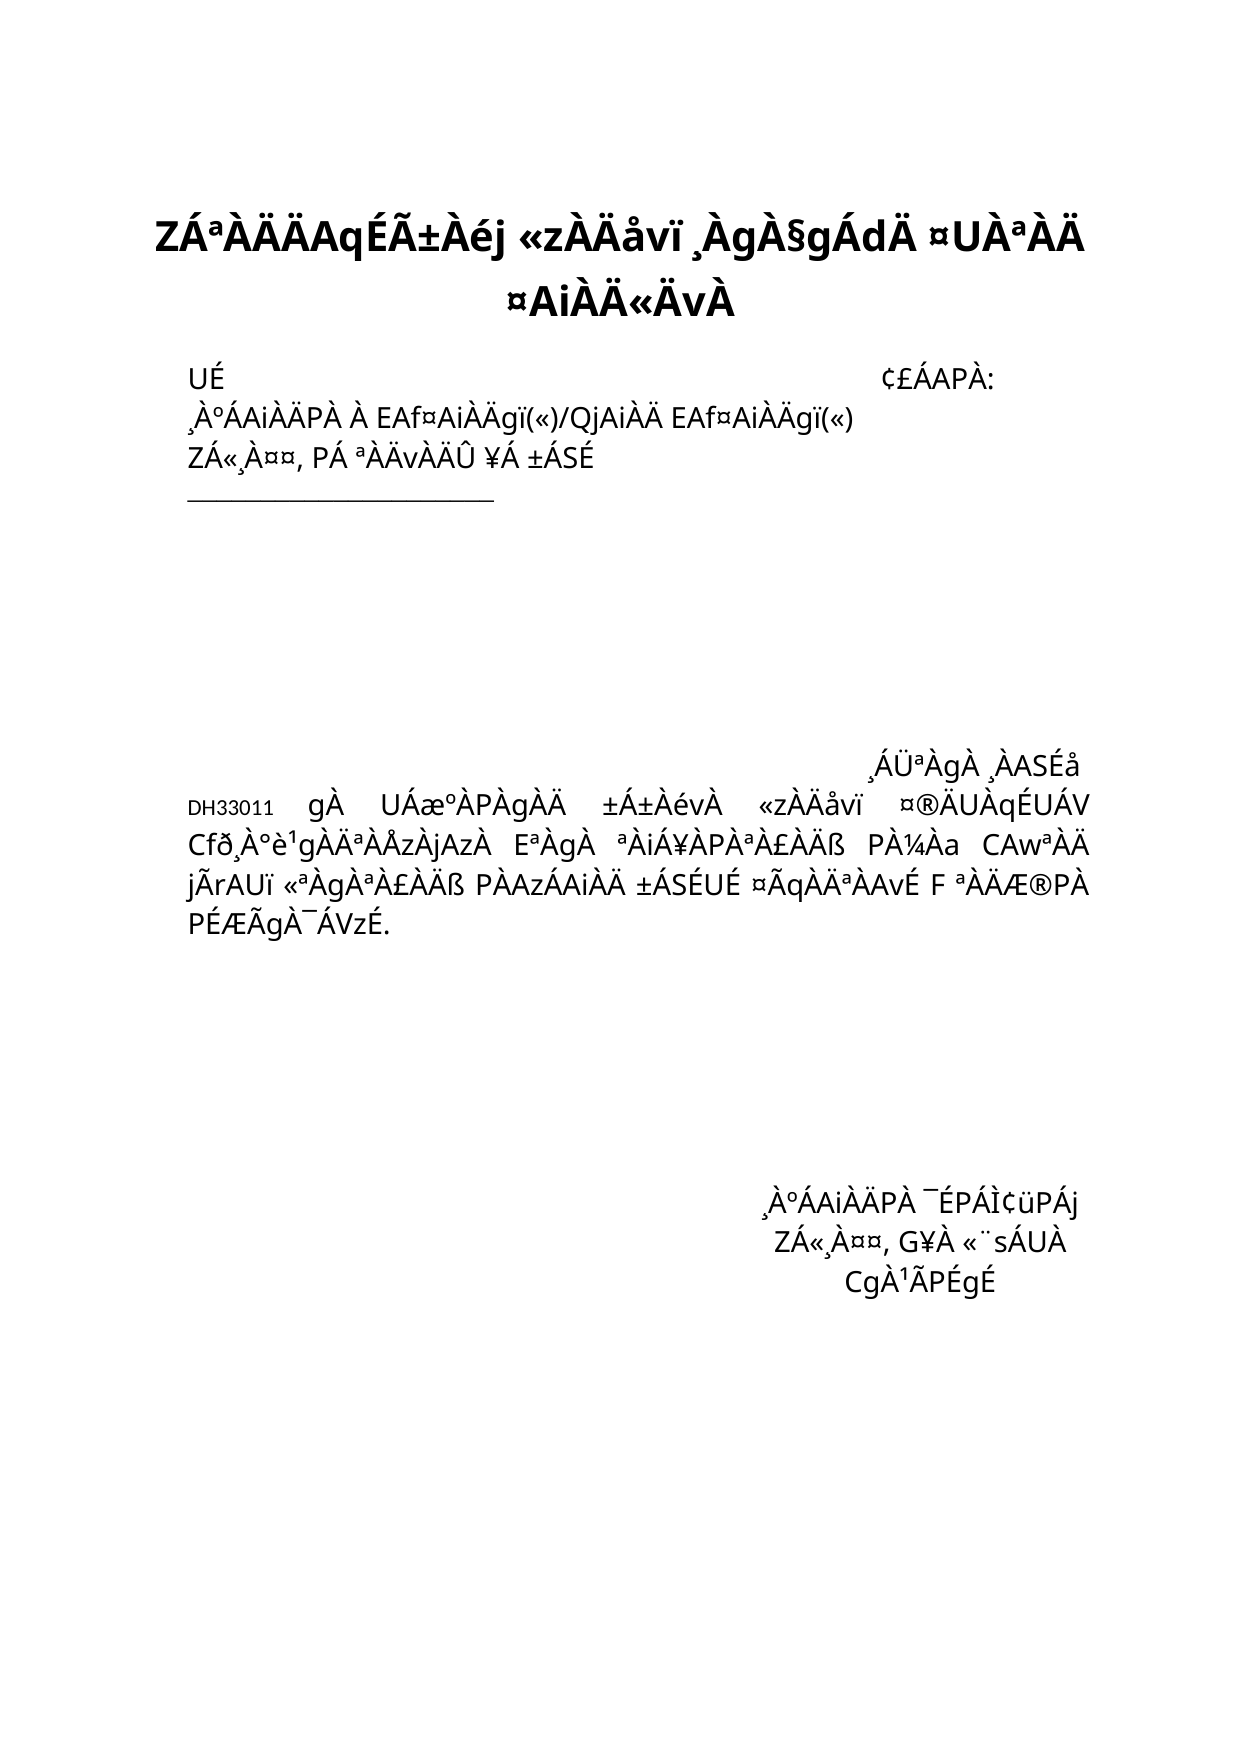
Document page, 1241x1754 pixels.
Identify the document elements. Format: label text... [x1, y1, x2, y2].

text ¸ÀºÁAiÀÄPÀ À EAf¤AiÀÄgï(«)/QjAiÀÄ EAf¤AiÀÄgï(«) [187, 398, 1090, 437]
text ZÁªÀÄÄAqÉÃ±Àéj «zÀÄåvï ¸ÀgÀ§gÁdÄ ¤UÀªÀÄ ¤AiÀÄ«ÄvÀ [150, 207, 1090, 329]
text ZÁ«¸À¤¤, G¥À «¨sÁUÀ [750, 1222, 1090, 1261]
text ¸ÀºÁAiÀÄPÀ ¯ÉPÁÌ¢üPÁj [750, 1182, 1090, 1222]
text ¸ÁÜªÀgÀ ¸ÀASÉå DH33011 gÀ UÁæºÀPÀgÀÄ ±Á±ÀévÀ «zÀÄåvï ¤®ÄUÀqÉUÁV Cfð¸À°è¹gÀÄªÀÅzÀjAzÀ EªÀgÀ ªÀiÁ¥ÀPÀªÀ£ÀÄß PÀ¼Àa CAwªÀÄ jÃrAUï «ªÀgÀªÀ£ÀÄß PÀAzÁAiÀÄ ±ÁSÉUÉ ¤ÃqÀÄªÀAvÉ F ªÀÄÆ®PÀ PÉÆÃgÀ¯ÁVzÉ. [187, 745, 1090, 943]
text CgÀ¹ÃPÉgÉ [750, 1261, 1090, 1301]
text UÉ ¢£ÁAPÀ: [187, 358, 1090, 398]
text ––––––––––––––––––––– [187, 477, 1090, 517]
text ZÁ«¸À¤¤, PÁ ªÀÄvÀÄÛ ¥Á ±ÁSÉ [187, 437, 1090, 477]
